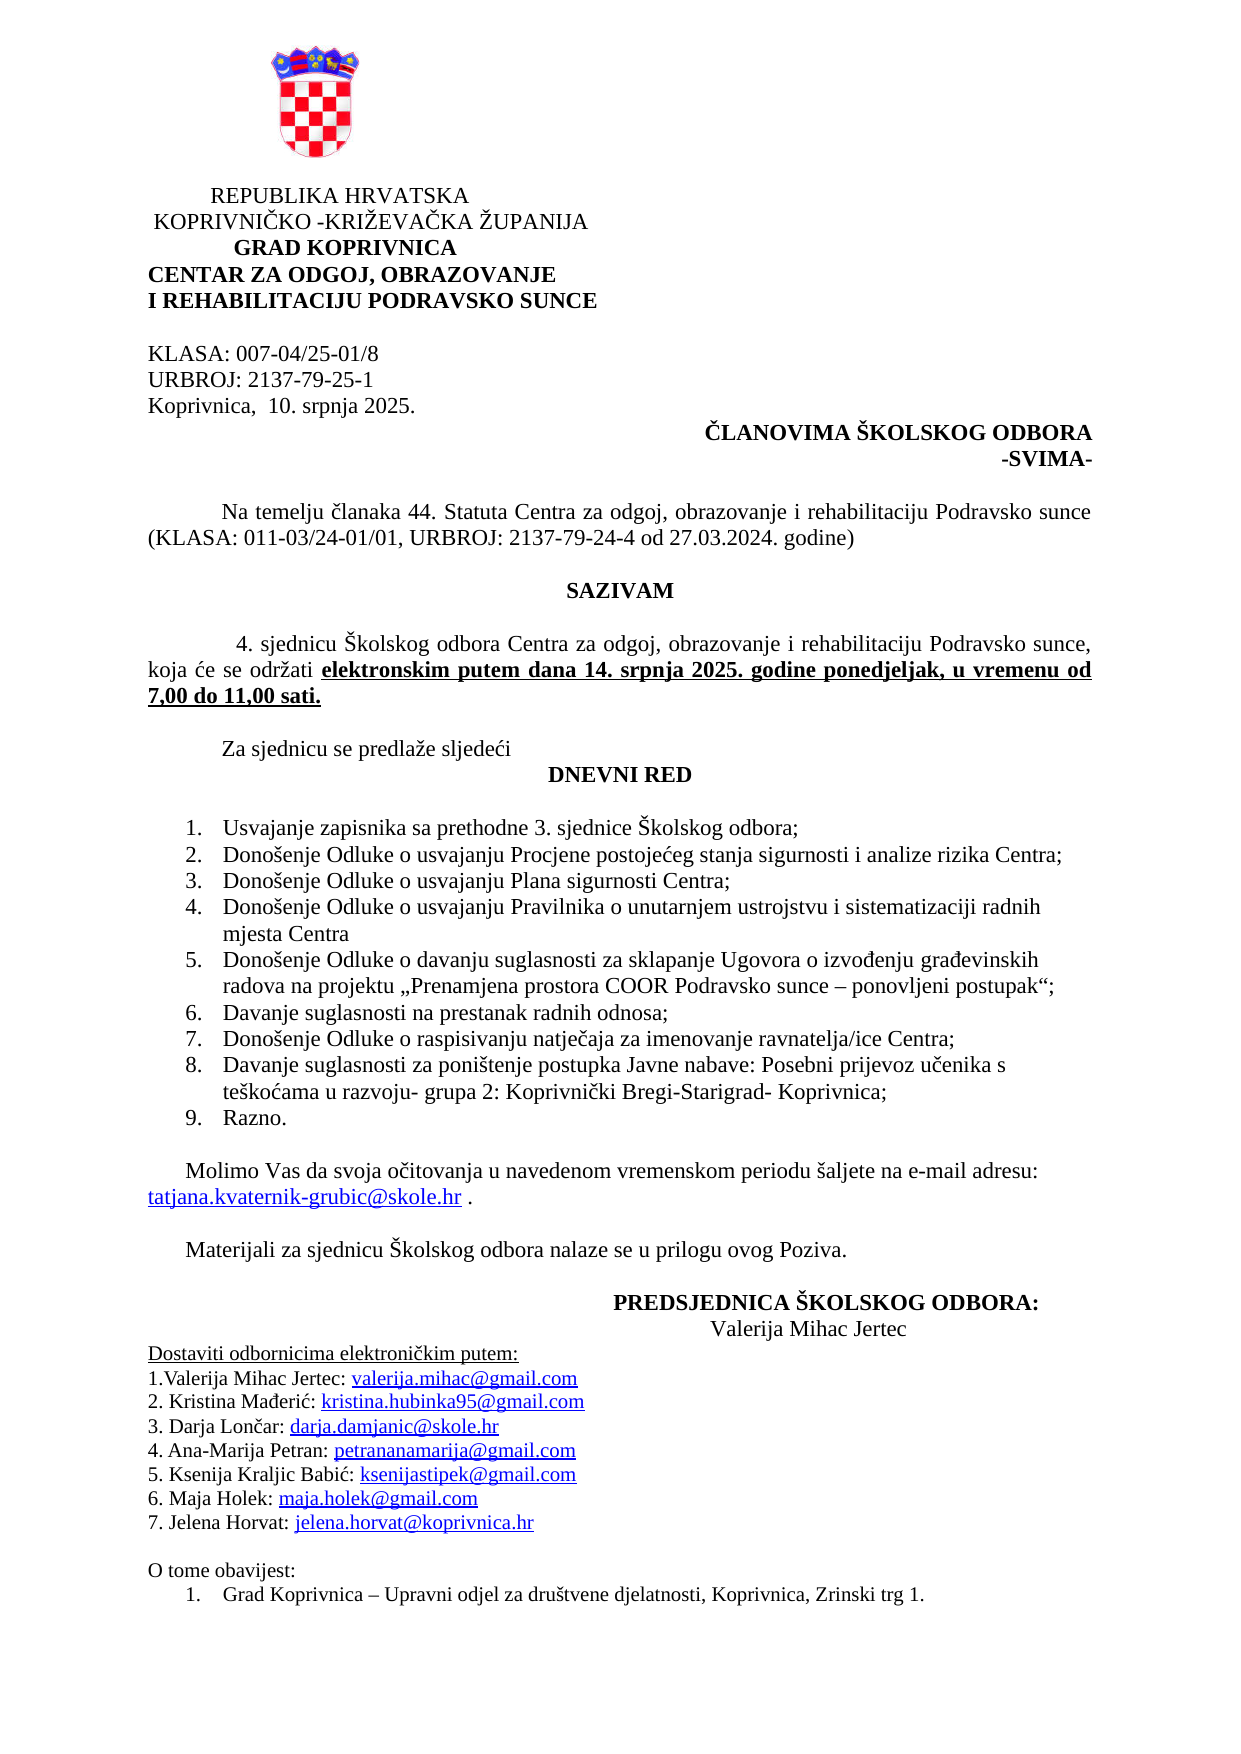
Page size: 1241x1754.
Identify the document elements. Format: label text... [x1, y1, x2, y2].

text 2. Kristina Mađerić: kristina.hubinka95@gmail.com [148, 1389, 1092, 1413]
subtitle DNEVNI RED [148, 762, 1092, 788]
text URBROJ: 2137-79-25-1 [148, 366, 1092, 393]
text 7. Jelena Horvat: jelena.horvat@koprivnica.hr [148, 1510, 1092, 1534]
text 4. Ana-Marija Petran: petrananamarija@gmail.com [148, 1438, 1092, 1462]
text ČLANOVIMA ŠKOLSKOG ODBORA [148, 419, 1092, 445]
text Molimo Vas da svoja očitovanja u navedenom vremenskom periodu šaljete na e-mail adresu: tatjana.kvaternik-grubic@skole.hr . [148, 1157, 1092, 1209]
text -SVIMA- [148, 445, 1092, 472]
list Razno. [185, 1104, 1092, 1157]
text Na temelju članaka 44. Statuta Centra za odgoj, obrazovanje i rehabilitaciju Podravsko sunce (KLASA: 011-03/24-01/01, URBROJ: 2137-79-24-4 od 27.03.2024. godine) [148, 498, 1092, 551]
text Koprivnica, 10. srpnja 2025. [148, 393, 1092, 419]
text 6. Maja Holek: maja.holek@gmail.com [148, 1486, 1092, 1510]
text SAZIVAM [148, 577, 1092, 603]
text Valerija Mihac Jertec [148, 1315, 1092, 1341]
list Grad Koprivnica – Upravni odjel za društvene djelatnosti, Koprivnica, Zrinski trg 1. [185, 1582, 1092, 1606]
text 5. Ksenija Kraljic Babić: ksenijastipek@gmail.com [148, 1462, 1092, 1486]
list Donošenje Odluke o usvajanju Plana sigurnosti Centra; [185, 867, 1092, 893]
text PREDSJEDNICA ŠKOLSKOG ODBORA: [516, 1289, 1092, 1315]
list Donošenje Odluke o usvajanju Procjene postojećeg stanja sigurnosti i analize rizika Centra; [185, 841, 1092, 867]
text 1.Valerija Mihac Jertec: valerija.mihac@gmail.com [148, 1365, 1092, 1389]
text O tome obavijest: [148, 1558, 1092, 1582]
list Davanje suglasnosti na prestanak radnih odnosa; [185, 999, 1092, 1025]
text Za sjednicu se predlaže sljedeći [148, 735, 1092, 762]
text 4. sjednicu Školskog odbora Centra za odgoj, obrazovanje i rehabilitaciju Podravsko sunce, koja će se održati elektronskim putem dana 14. srpnja 2025. godine ponedjeljak, u vremenu od 7,00 do 11,00 sati. [148, 630, 1092, 709]
list Donošenje Odluke o usvajanju Pravilnika o unutarnjem ustrojstvu i sistematizaciji radnih mjesta Centra [185, 893, 1092, 946]
text KLASA: 007-04/25-01/8 [148, 340, 1092, 366]
picture [270, 45, 360, 158]
text REPUBLIKA HRVATSKA [148, 182, 1092, 208]
text CENTAR ZA ODGOJ, OBRAZOVANJE [148, 261, 1092, 287]
text KOPRIVNIČKO -KRIŽEVAČKA ŽUPANIJA [148, 208, 1092, 234]
list Donošenje Odluke o davanju suglasnosti za sklapanje Ugovora o izvođenju građevinskih radova na projektu „Prenamjena prostora COOR Podravsko sunce – ponovljeni postupak“; [185, 946, 1092, 999]
list Usvajanje zapisnika sa prethodne 3. sjednice Školskog odbora; [185, 814, 1092, 841]
list Davanje suglasnosti za poništenje postupka Javne nabave: Posebni prijevoz učenika s teškoćama u razvoju- grupa 2: Koprivnički Bregi-Starigrad- Koprivnica; [185, 1051, 1092, 1104]
text 3. Darja Lončar: darja.damjanic@skole.hr [148, 1413, 1092, 1438]
text GRAD KOPRIVNICA [148, 234, 1092, 261]
text Dostaviti odbornicima elektroničkim putem: [148, 1341, 1092, 1365]
list Donošenje Odluke o raspisivanju natječaja za imenovanje ravnatelja/ice Centra; [185, 1025, 1092, 1051]
text I REHABILITACIJU PODRAVSKO SUNCE [148, 287, 1092, 313]
text Materijali za sjednicu Školskog odbora nalaze se u prilogu ovog Poziva. [148, 1236, 1092, 1262]
